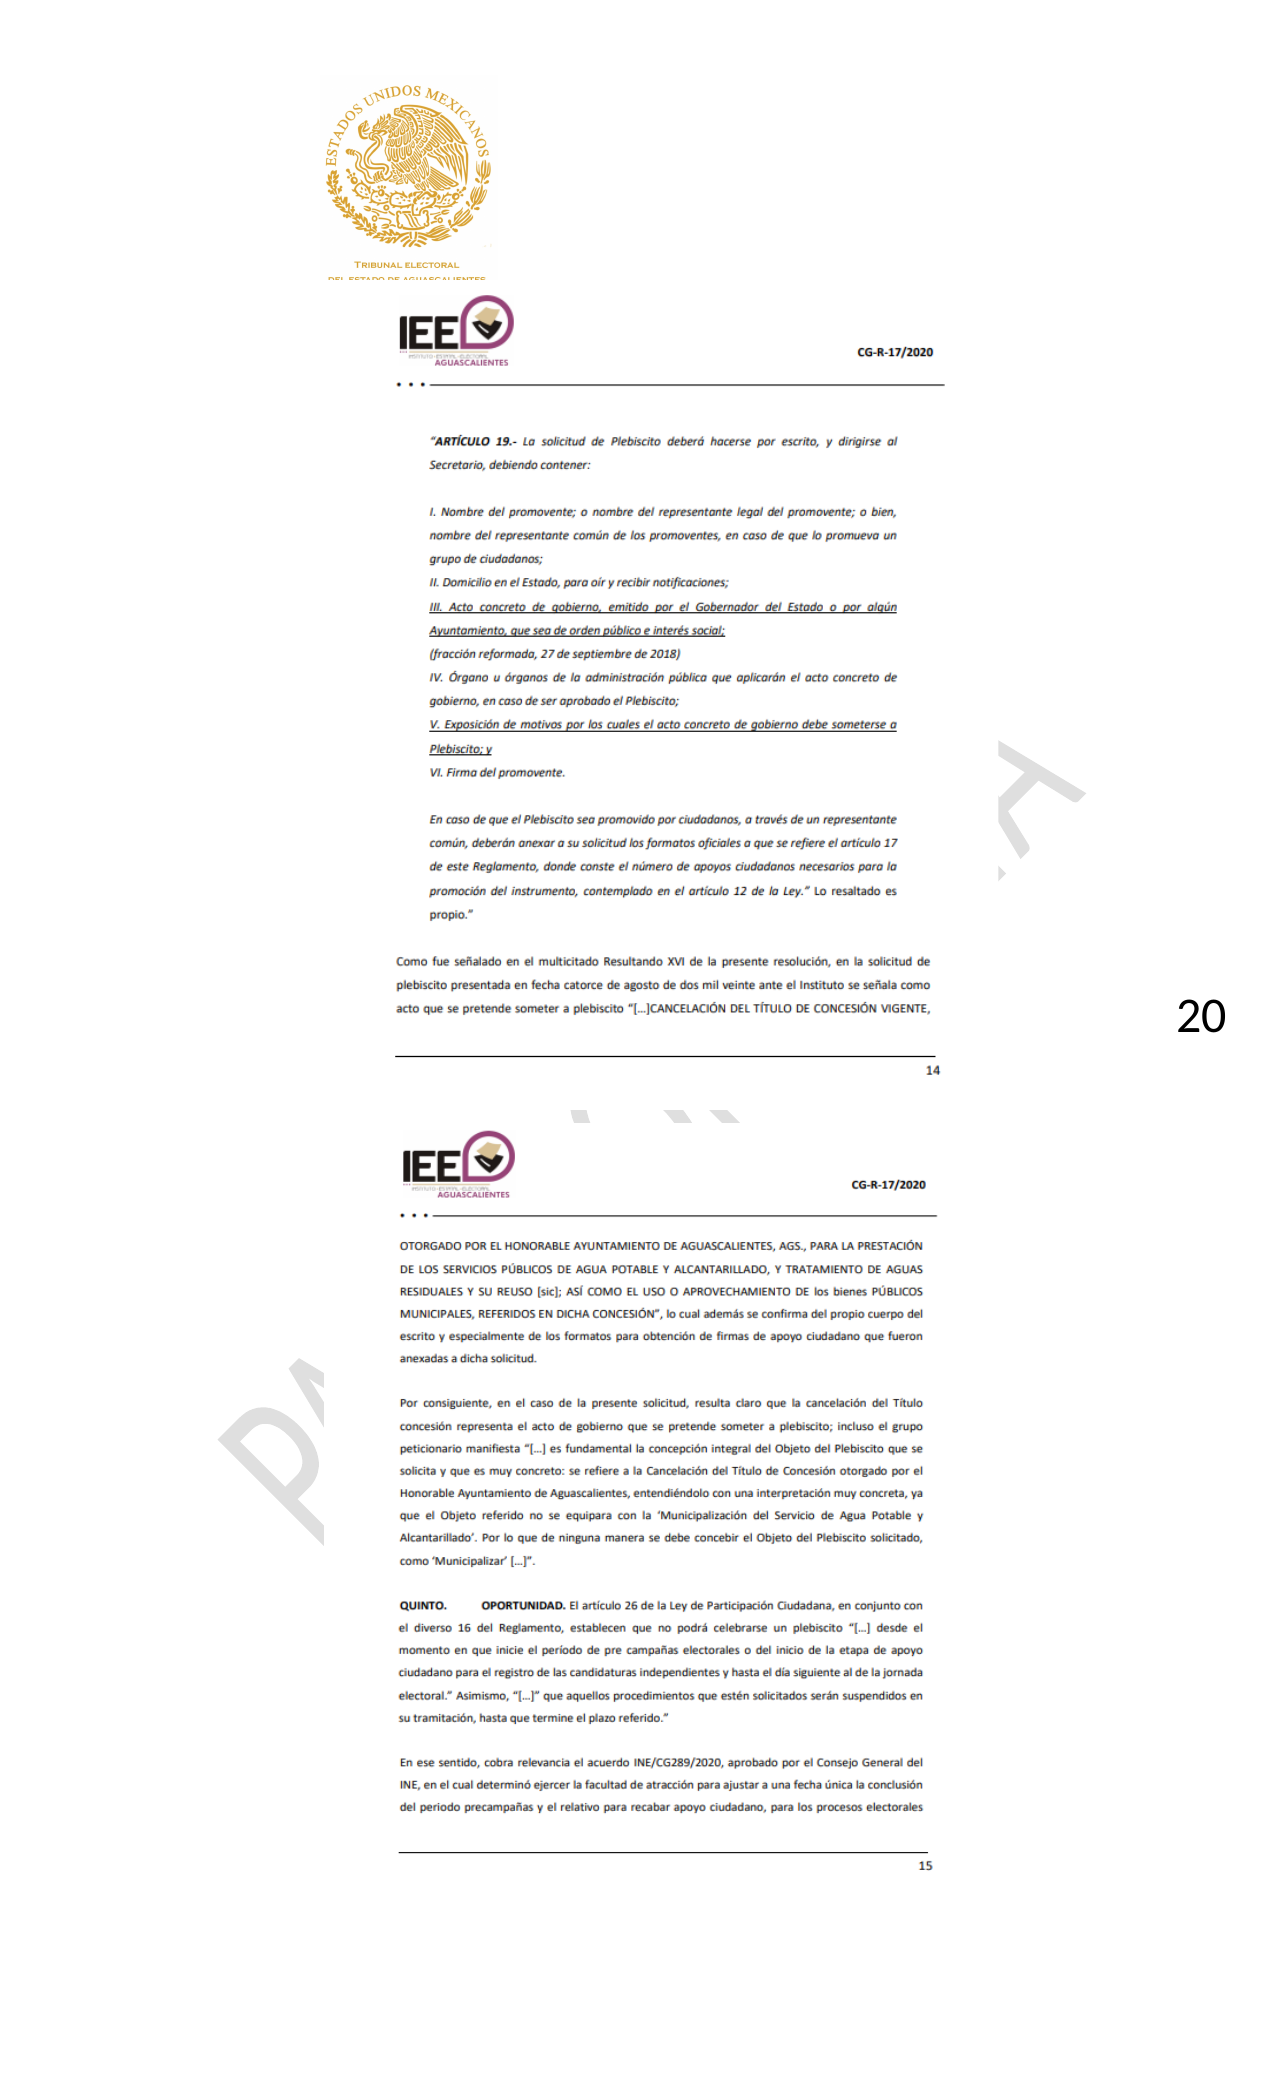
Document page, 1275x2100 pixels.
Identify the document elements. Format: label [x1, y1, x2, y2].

picture [324, 1123, 981, 1920]
picture [306, 75, 999, 1110]
